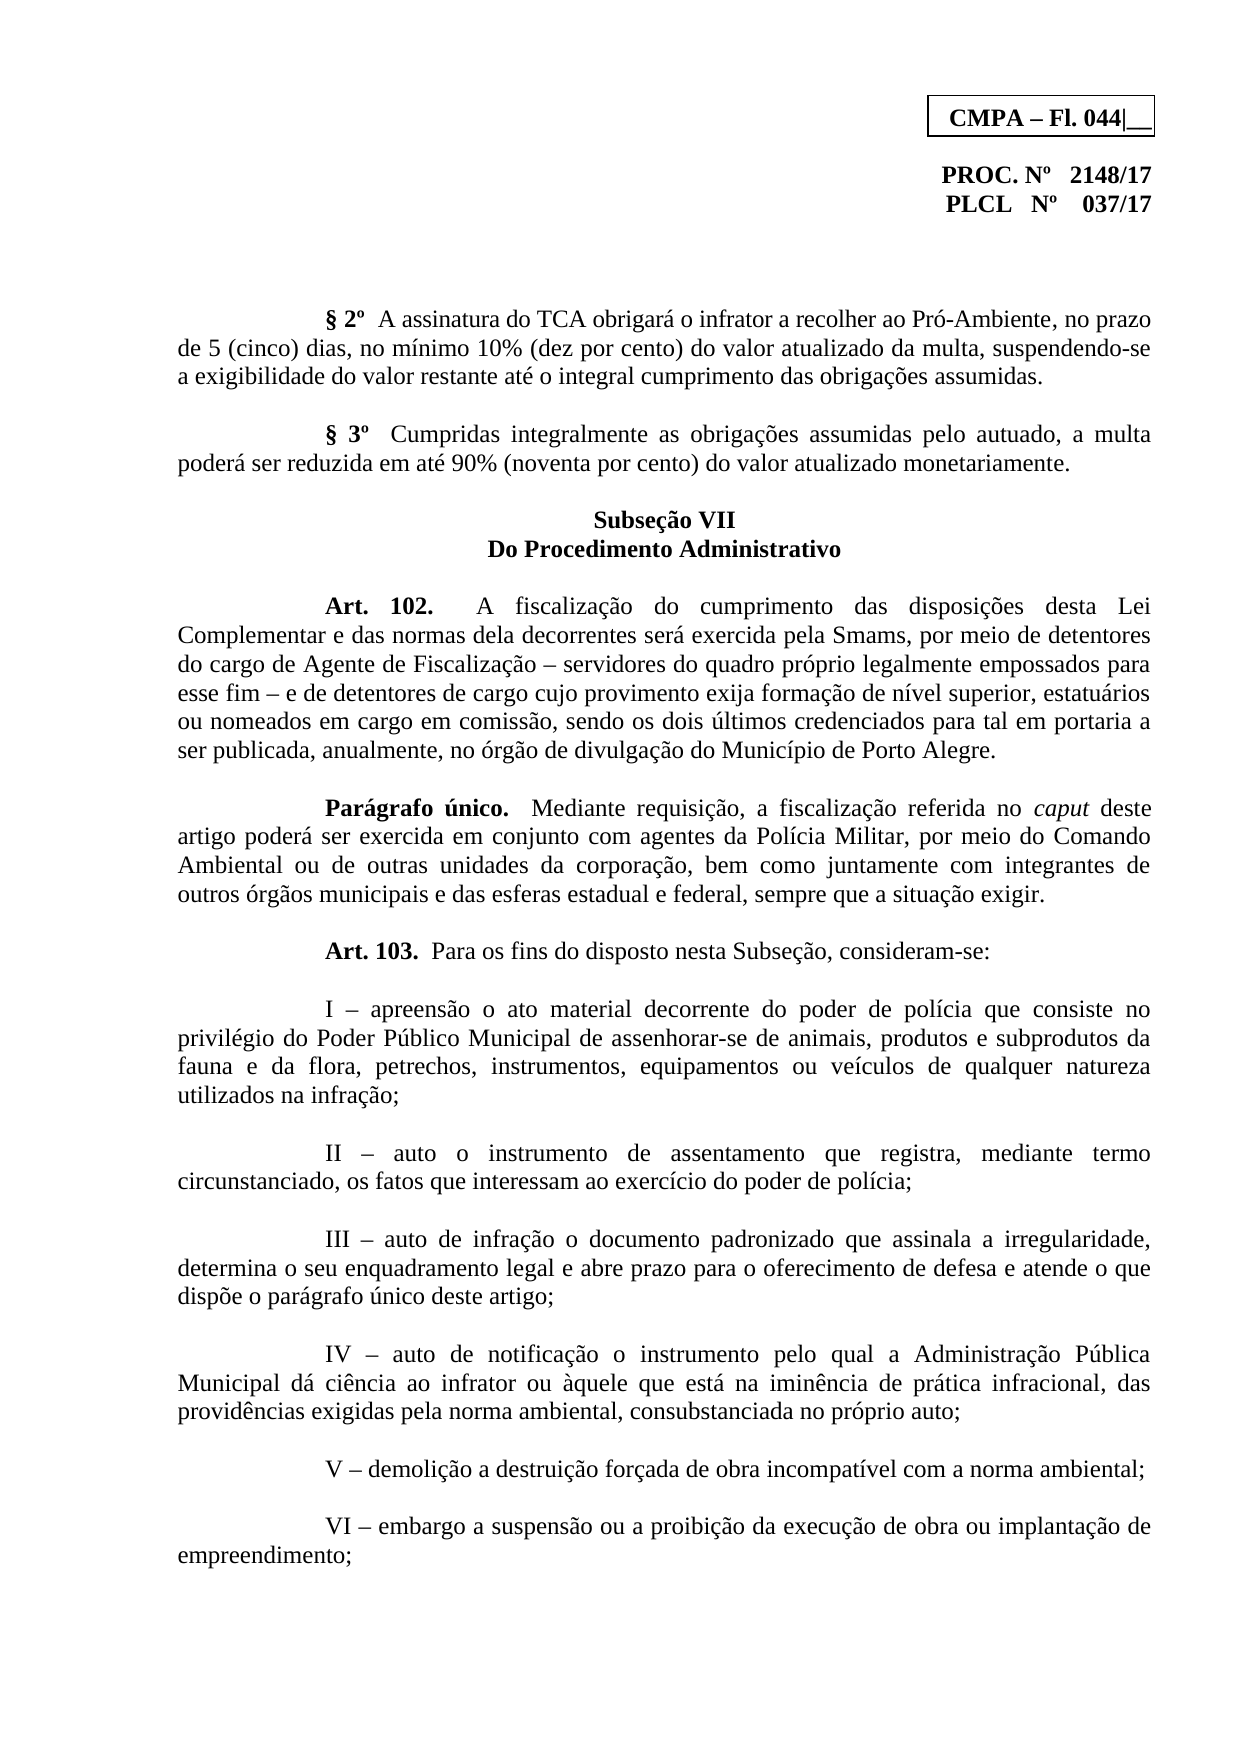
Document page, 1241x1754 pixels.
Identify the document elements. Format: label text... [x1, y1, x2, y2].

text Parágrafo único. Mediante requisição, a fiscalização referida no caput deste artigo poderá ser exercida em conjunto com agentes da Polícia Militar, por meio do Comando Ambiental ou de outras unidades da corporação, bem como juntamente com integrantes de outros órgãos municipais e das esferas estadual e federal, sempre que a situação exigir. [177, 793, 1152, 908]
text VI – embargo a suspensão ou a proibição da execução de obra ou implantação de empreendimento; [177, 1511, 1152, 1569]
text III – auto de infração o documento padronizado que assinala a irregularidade, determina o seu enquadramento legal e abre prazo para o oferecimento de defesa e atende o que dispõe o parágrafo único deste artigo; [177, 1224, 1152, 1310]
text Do Procedimento Administrativo [177, 534, 1152, 563]
text § 2º A assinatura do TCA obrigará o infrator a recolher ao Pró-Ambiente, no prazo de 5 (cinco) dias, no mínimo 10% (dez por cento) do valor atualizado da multa, suspendendo-se a exigibilidade do valor restante até o integral cumprimento das obrigações assumidas. [177, 304, 1152, 390]
text IV – auto de notificação o instrumento pelo qual a Administração Pública Municipal dá ciência ao infrator ou àquele que está na iminência de prática infracional, das providências exigidas pela norma ambiental, consubstanciada no próprio auto; [177, 1339, 1152, 1425]
text II – auto o instrumento de assentamento que registra, mediante termo circunstanciado, os fatos que interessam ao exercício do poder de polícia; [177, 1138, 1152, 1195]
text Art. 103. Para os fins do disposto nesta Subseção, consideram-se: [177, 936, 1152, 965]
text V – demolição a destruição forçada de obra incompatível com a norma ambiental; [177, 1454, 1152, 1483]
text § 3º Cumpridas integralmente as obrigações assumidas pelo autuado, a multa poderá ser reduzida em até 90% (noventa por cento) do valor atualizado monetariamente. [177, 419, 1152, 476]
text Subseção VII [177, 505, 1152, 534]
text I – apreensão o ato material decorrente do poder de polícia que consiste no privilégio do Poder Público Municipal de assenhorar-se de animais, produtos e subprodutos da fauna e da flora, petrechos, instrumentos, equipamentos ou veículos de qualquer natureza utilizados na infração; [177, 994, 1152, 1109]
text Art. 102. A fiscalização do cumprimento das disposições desta Lei Complementar e das normas dela decorrentes será exercida pela Smams, por meio de detentores do cargo de Agente de Fiscalização – servidores do quadro próprio legalmente empossados para esse fim – e de detentores de cargo cujo provimento exija formação de nível superior, estatuários ou nomeados em cargo em comissão, sendo os dois últimos credenciados para tal em portaria a ser publicada, anualmente, no órgão de divulgação do Município de Porto Alegre. [177, 591, 1152, 764]
